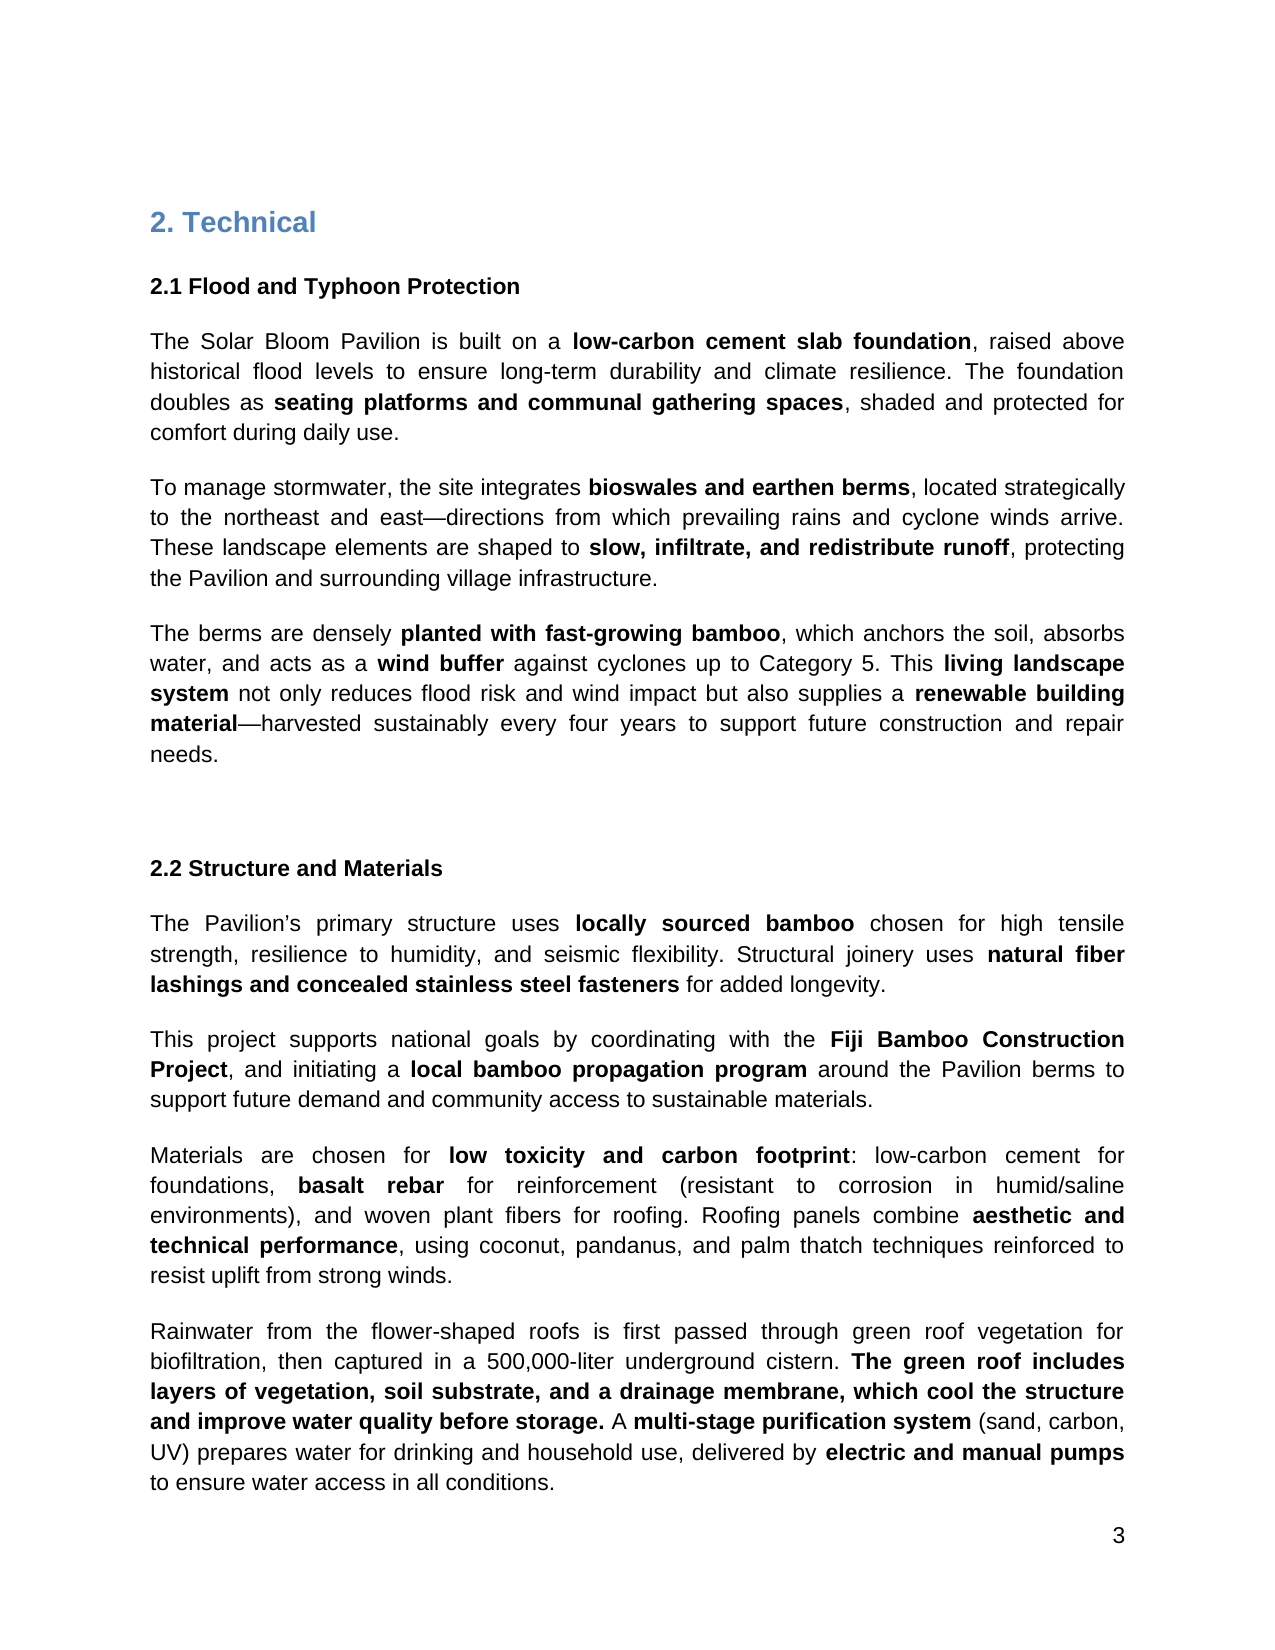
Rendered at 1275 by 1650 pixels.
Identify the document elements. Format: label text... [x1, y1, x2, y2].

text This project supports national goals by coordinating with the Fiji Bamboo Construction Project, and initiating a local bamboo propagation program around the Pavilion berms to support future demand and community access to sustainable materials. [150, 1026, 1125, 1113]
text 2. Technical [150, 205, 1125, 239]
text The Solar Bloom Pavilion is built on a low-carbon cement slab foundation, raised above historical flood levels to ensure long-term durability and climate resilience. The foundation doubles as seating platforms and communal gathering spaces, shaded and protected for comfort during daily use. [150, 328, 1125, 445]
subtitle 2.2 Structure and Materials [150, 855, 1125, 882]
text Rainwater from the flower-shaped roofs is first passed through green roof vegetation for biofiltration, then captured in a 500,000-liter underground cistern. The green roof includes layers of vegetation, soil substrate, and a drainage membrane, which cool the structure and improve water quality before storage. A multi-stage purification system (sand, carbon, UV) prepares water for drinking and household use, delivered by electric and manual pumps to ensure water access in all conditions. [150, 1318, 1125, 1495]
text To manage stormwater, the site integrates bioswales and earthen berms, located strategically to the northeast and east—directions from which prevailing rains and cyclone winds arrive. These landscape elements are shaped to slow, infiltrate, and redistribute runoff, protecting the Pavilion and surrounding village infrastructure. [150, 474, 1125, 591]
text The Pavilion’s primary structure uses locally sourced bamboo chosen for high tensile strength, resilience to humidity, and seismic flexibility. Structural joinery uses natural fiber lashings and concealed stainless steel fasteners for added longevity. [150, 910, 1125, 997]
subtitle 2.1 Flood and Typhoon Protection [150, 273, 1125, 299]
text The berms are densely planted with fast-growing bamboo, which anchors the soil, absorbs water, and acts as a wind buffer against cyclones up to Category 5. This living landscape system not only reduces flood risk and wind impact but also supplies a renewable building material—harvested sustainably every four years to support future construction and repair needs. [150, 620, 1125, 767]
text Materials are chosen for low toxicity and carbon footprint: low-carbon cement for foundations, basalt rebar for reinforcement (resistant to corrosion in humid/saline environments), and woven plant fibers for roofing. Roofing panels combine aesthetic and technical performance, using coconut, pandanus, and palm thatch techniques reinforced to resist uplift from strong winds. [150, 1142, 1125, 1289]
